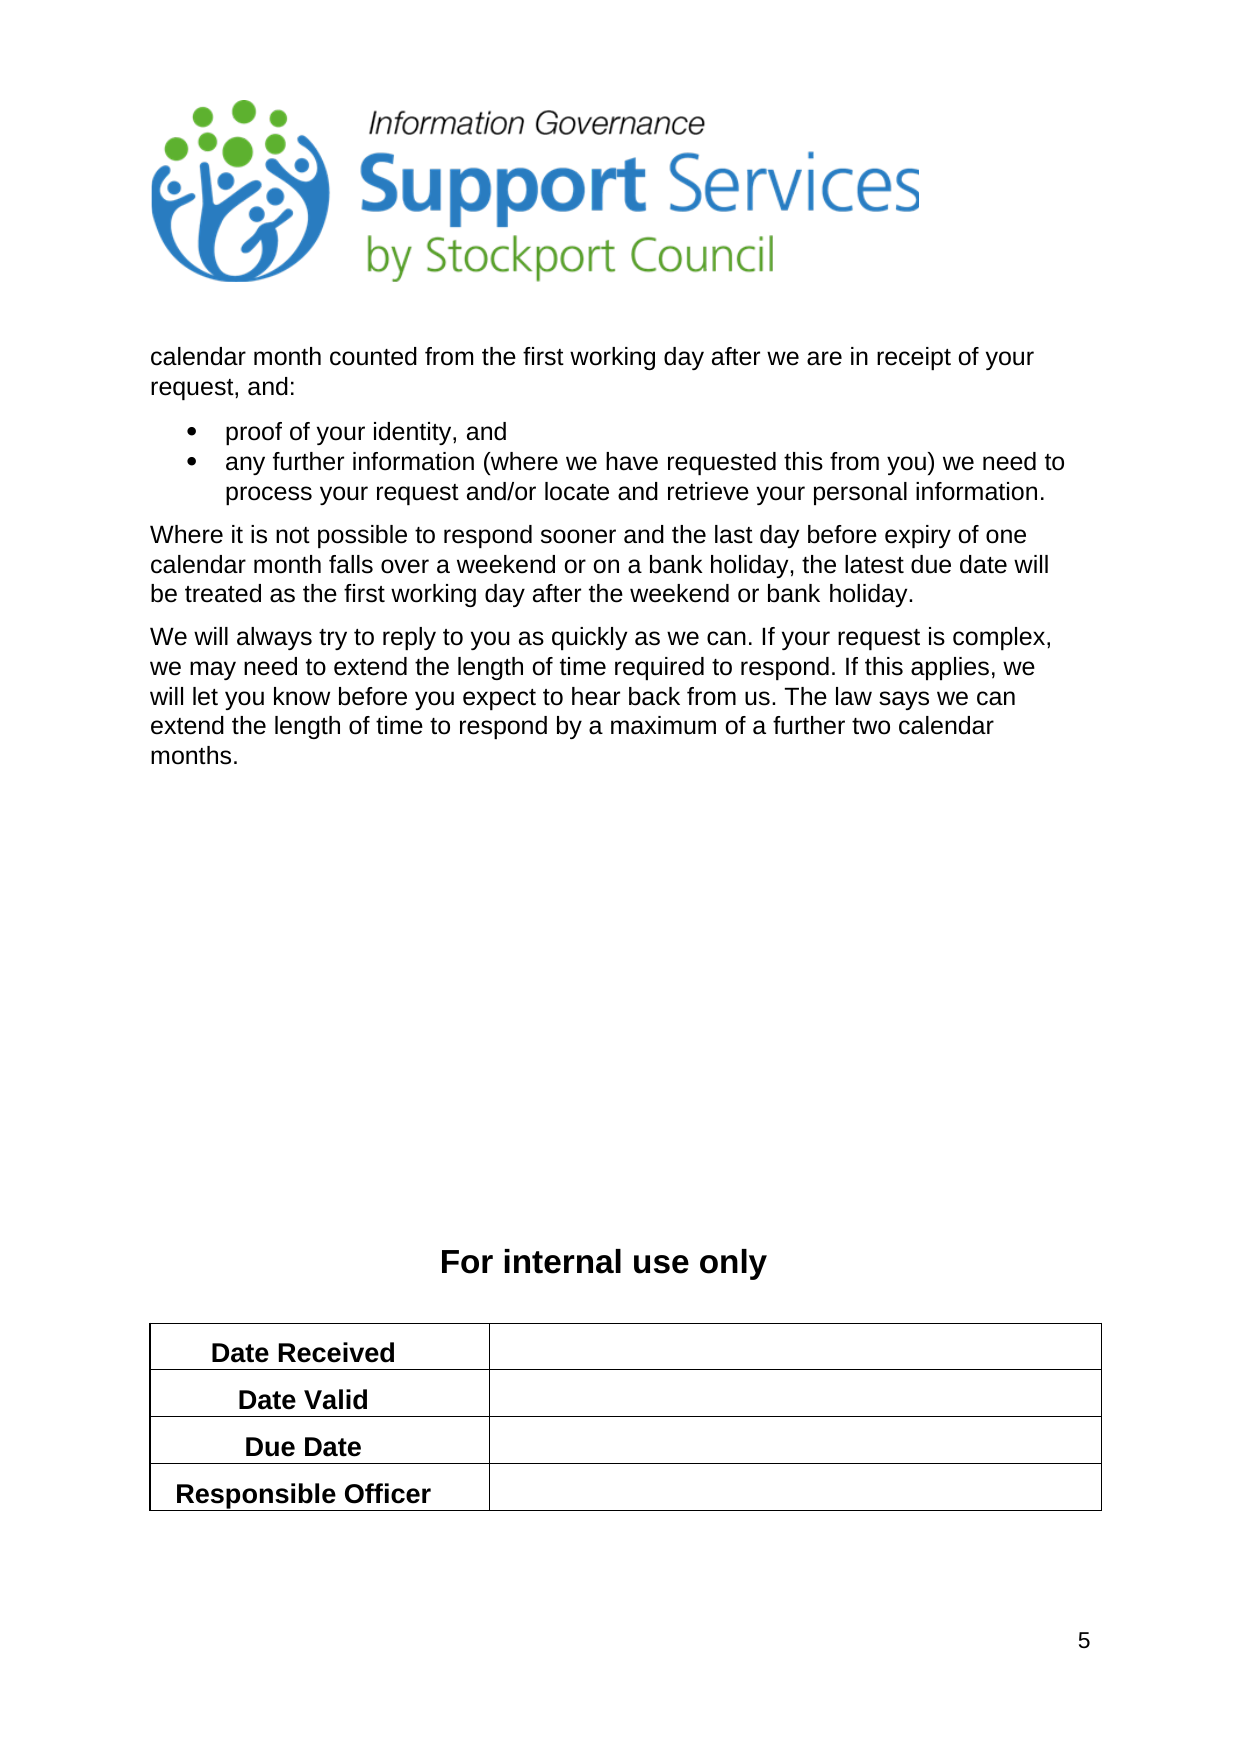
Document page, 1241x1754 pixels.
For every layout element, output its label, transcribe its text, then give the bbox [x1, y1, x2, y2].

table_cell Date Valid [151, 1370, 489, 1416]
text For internal use only [150, 1242, 1057, 1281]
list proof of your identity, and [187, 417, 1090, 446]
list any further information (where we have requested this from you) we need to process your request and/or locate and retrieve your personal information. [187, 447, 1065, 506]
table_cell Responsible Officer [151, 1464, 489, 1510]
table_cell Due Date [151, 1417, 489, 1463]
table_header [490, 1324, 1101, 1369]
text We will always try to reply to you as quickly as we can. If your request is complex, we may need to extend the length of time required to respond. If this applies, we will let you know before you expect to hear back from us. The law says we can extend the length of time to respond by a maximum of a further two calendar months. [150, 622, 1057, 769]
table_cell [490, 1417, 1101, 1463]
text Where it is not possible to respond sooner and the last day before expiry of one calendar month falls over a weekend or on a bank holiday, the latest due date will be treated as the first working day after the weekend or bank holiday. [150, 520, 1057, 608]
table_header Date Received [151, 1324, 489, 1369]
table_cell [490, 1464, 1101, 1510]
table_cell [490, 1370, 1101, 1416]
picture [150, 100, 919, 281]
